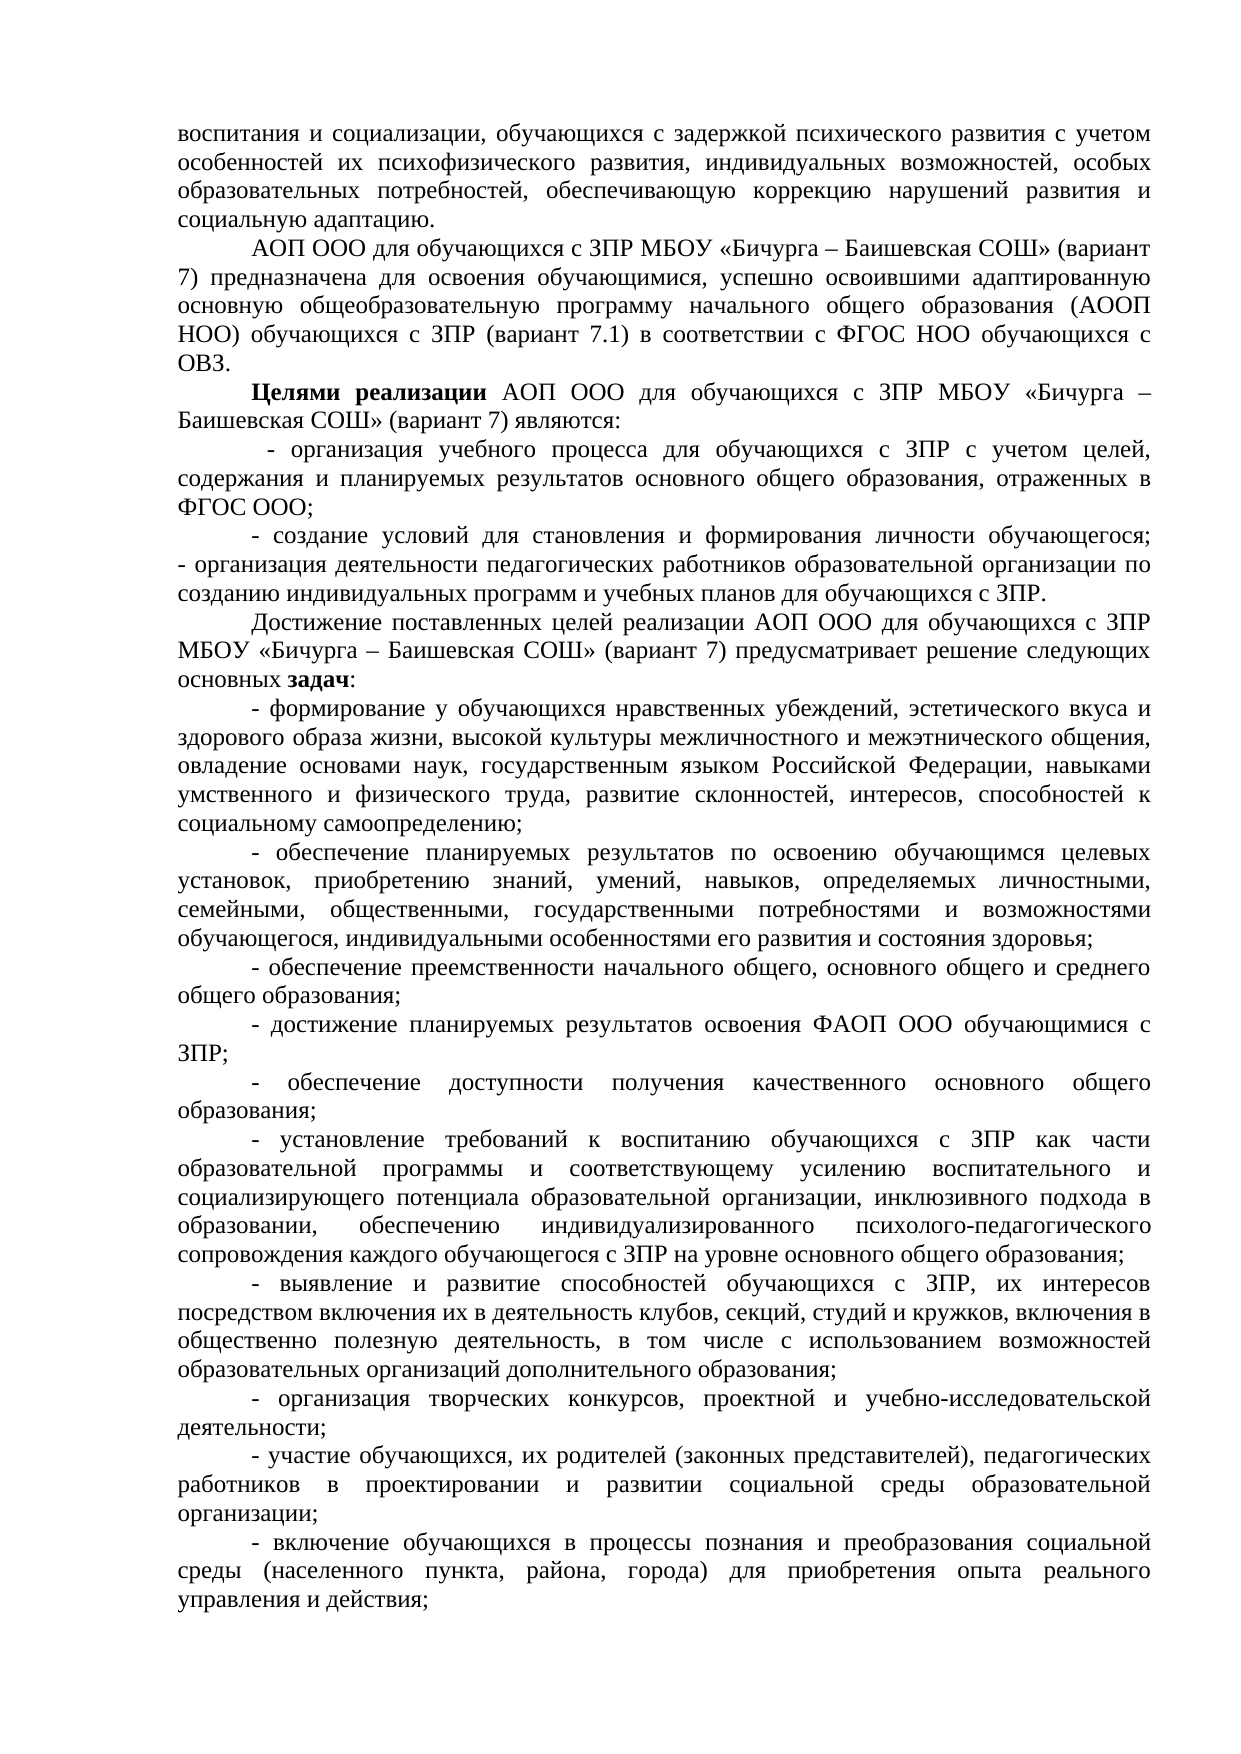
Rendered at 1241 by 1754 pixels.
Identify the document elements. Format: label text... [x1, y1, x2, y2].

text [177, 118, 1152, 233]
text - создание условий для становления и формирования личности обучающегося; - организация деятельности педагогических работников образовательной организации по созданию индивидуальных программ и учебных планов для обучающихся с ЗПР. [177, 521, 1152, 607]
list - организация творческих конкурсов, проектной и учебно-исследовательской деятельности; [177, 1383, 1152, 1441]
list - включение обучающихся в процессы познания и преобразования социальной среды (населенного пункта, района, города) для приобретения опыта реального управления и действия; [177, 1527, 1152, 1613]
list - установление требований к воспитанию обучающихся с ЗПР как части образовательной программы и соответствующему усилению воспитательного и социализирующего потенциала образовательной организации, инклюзивного подхода в образовании, обеспечению индивидуализированного психолого-педагогического сопровождения каждого обучающегося с ЗПР на уровне основного общего образования; [177, 1124, 1152, 1268]
text Целями реализации АОП ООО для обучающихся с ЗПР МБОУ «Бичурга – Баишевская СОШ» (вариант 7) являются: [177, 377, 1152, 434]
list - формирование у обучающихся нравственных убеждений, эстетического вкуса и здорового образа жизни, высокой культуры межличностного и межэтнического общения, овладение основами наук, государственным языком Российской Федерации, навыками умственного и физического труда, развитие склонностей, интересов, способностей к социальному самоопределению; [177, 693, 1152, 837]
list - участие обучающихся, их родителей (законных представителей), педагогических работников в проектировании и развитии социальной среды образовательной организации; [177, 1441, 1152, 1527]
text АОП ООО для обучающихся с ЗПР МБОУ «Бичурга – Баишевская СОШ» (вариант 7) предназначена для освоения обучающимися, успешно освоившими адаптированную основную общеобразовательную программу начального общего образования (АООП НОО) обучающихся с ЗПР (вариант 7.1) в соответствии с ФГОС НОО обучающихся с ОВЗ. [177, 233, 1152, 377]
list - обеспечение преемственности начального общего, основного общего и среднего общего образования; [177, 952, 1152, 1009]
list Достижение поставленных целей реализации АОП ООО для обучающихся с ЗПР МБОУ «Бичурга – Баишевская СОШ» (вариант 7) предусматривает решение следующих основных задач: [177, 607, 1152, 693]
text - организация учебного процесса для обучающихся с ЗПР с учетом целей, содержания и планируемых результатов основного общего образования, отраженных в ФГОС ООО; [177, 434, 1152, 521]
list - достижение планируемых результатов освоения ФАОП ООО обучающимися с ЗПР; [177, 1009, 1152, 1067]
list - обеспечение доступности получения качественного основного общего образования; [177, 1067, 1152, 1124]
list - выявление и развитие способностей обучающихся с ЗПР, их интересов посредством включения их в деятельность клубов, секций, студий и кружков, включения в общественно полезную деятельность, в том числе с использованием возможностей образовательных организаций дополнительного образования; [177, 1268, 1152, 1383]
list - обеспечение планируемых результатов по освоению обучающимся целевых установок, приобретению знаний, умений, навыков, определяемых личностными, семейными, общественными, государственными потребностями и возможностями обучающегося, индивидуальными особенностями его развития и состояния здоровья; [177, 837, 1152, 952]
